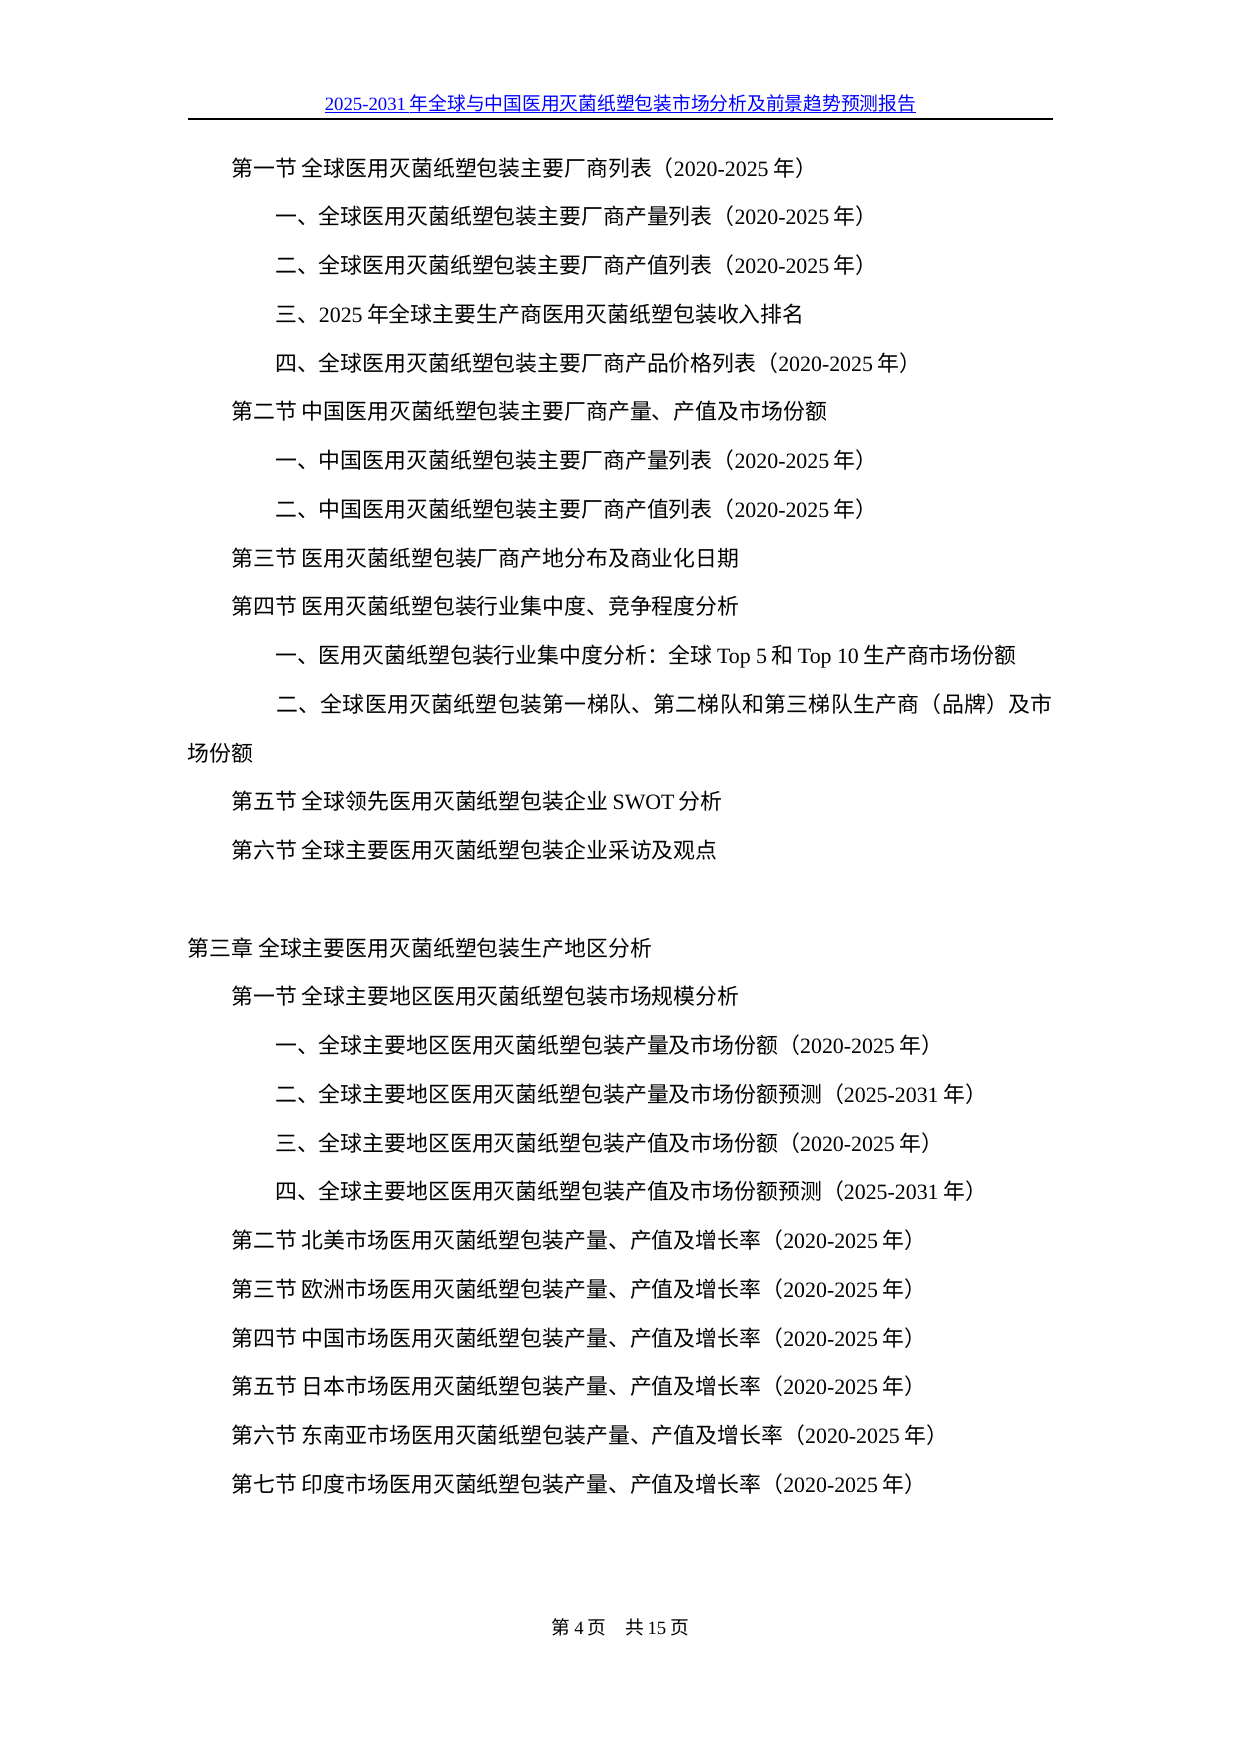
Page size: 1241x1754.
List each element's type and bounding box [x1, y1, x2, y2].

text [187, 150, 1053, 1499]
